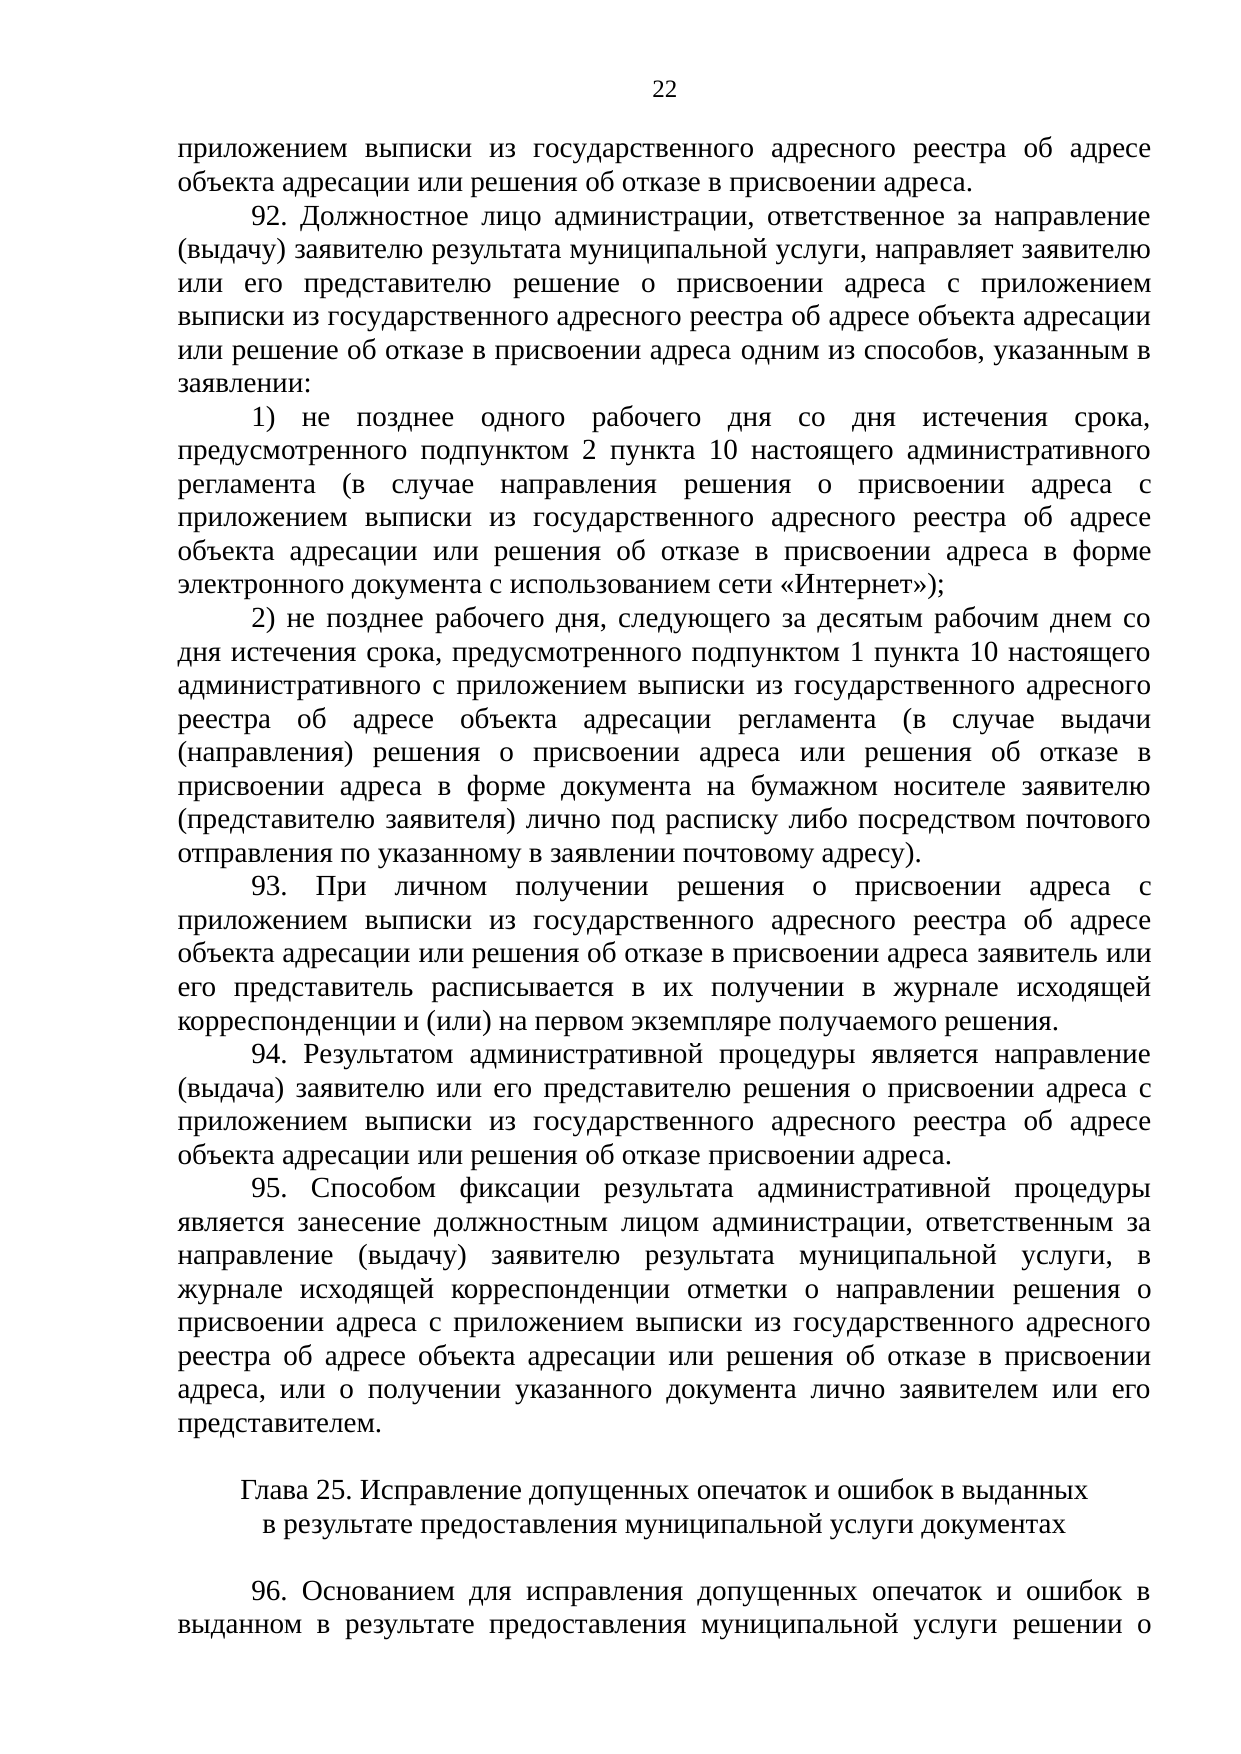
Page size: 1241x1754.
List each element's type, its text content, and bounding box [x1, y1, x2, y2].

text 94. Результатом административной процедуры является направление (выдача) заявителю или его представителю решения о присвоении адреса с приложением выписки из государственного адресного реестра об адресе объекта адресации или решения об отказе присвоении адреса. [177, 1036, 1152, 1170]
text 93. При личном получении решения о присвоении адреса с приложением выписки из государственного адресного реестра об адресе объекта адресации или решения об отказе в присвоении адреса заявитель или его представитель расписывается в их получении в журнале исходящей корреспонденции и (или) на первом экземпляре получаемого решения. [177, 868, 1152, 1036]
text Глава 25. Исправление допущенных опечаток и ошибок в выданных в результате предоставления муниципальной услуги документах [177, 1472, 1152, 1539]
text 2) не позднее рабочего дня, следующего за десятым рабочим днем со дня истечения срока, предусмотренного подпунктом 1 пункта 10 настоящего административного с приложением выписки из государственного адресного реестра об адресе объекта адресации регламента (в случае выдачи (направления) решения о присвоении адреса или решения об отказе в присвоении адреса в форме документа на бумажном носителе заявителю (представителю заявителя) лично под расписку либо посредством почтового отправления по указанному в заявлении почтовому адресу). [177, 600, 1152, 868]
text 92. Должностное лицо администрации, ответственное за направление (выдачу) заявителю результата муниципальной услуги, направляет заявителю или его представителю решение о присвоении адреса с приложением выписки из государственного адресного реестра об адресе объекта адресации или решение об отказе в присвоении адреса одним из способов, указанным в заявлении: [177, 198, 1152, 399]
text 95. Способом фиксации результата административной процедуры является занесение должностным лицом администрации, ответственным за направление (выдачу) заявителю результата муниципальной услуги, в журнале исходящей корреспонденции отметки о направлении решения о присвоении адреса с приложением выписки из государственного адресного реестра об адресе объекта адресации или решения об отказе в присвоении адреса, или о получении указанного документа лично заявителем или его представителем. [177, 1170, 1152, 1439]
text 1) не позднее одного рабочего дня со дня истечения срока, предусмотренного подпунктом 2 пункта 10 настоящего административного регламента (в случае направления решения о присвоении адреса с приложением выписки из государственного адресного реестра об адресе объекта адресации или решения об отказе в присвоении адреса в форме электронного документа с использованием сети «Интернет»); [177, 399, 1152, 600]
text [177, 131, 1152, 198]
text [177, 1573, 1152, 1640]
